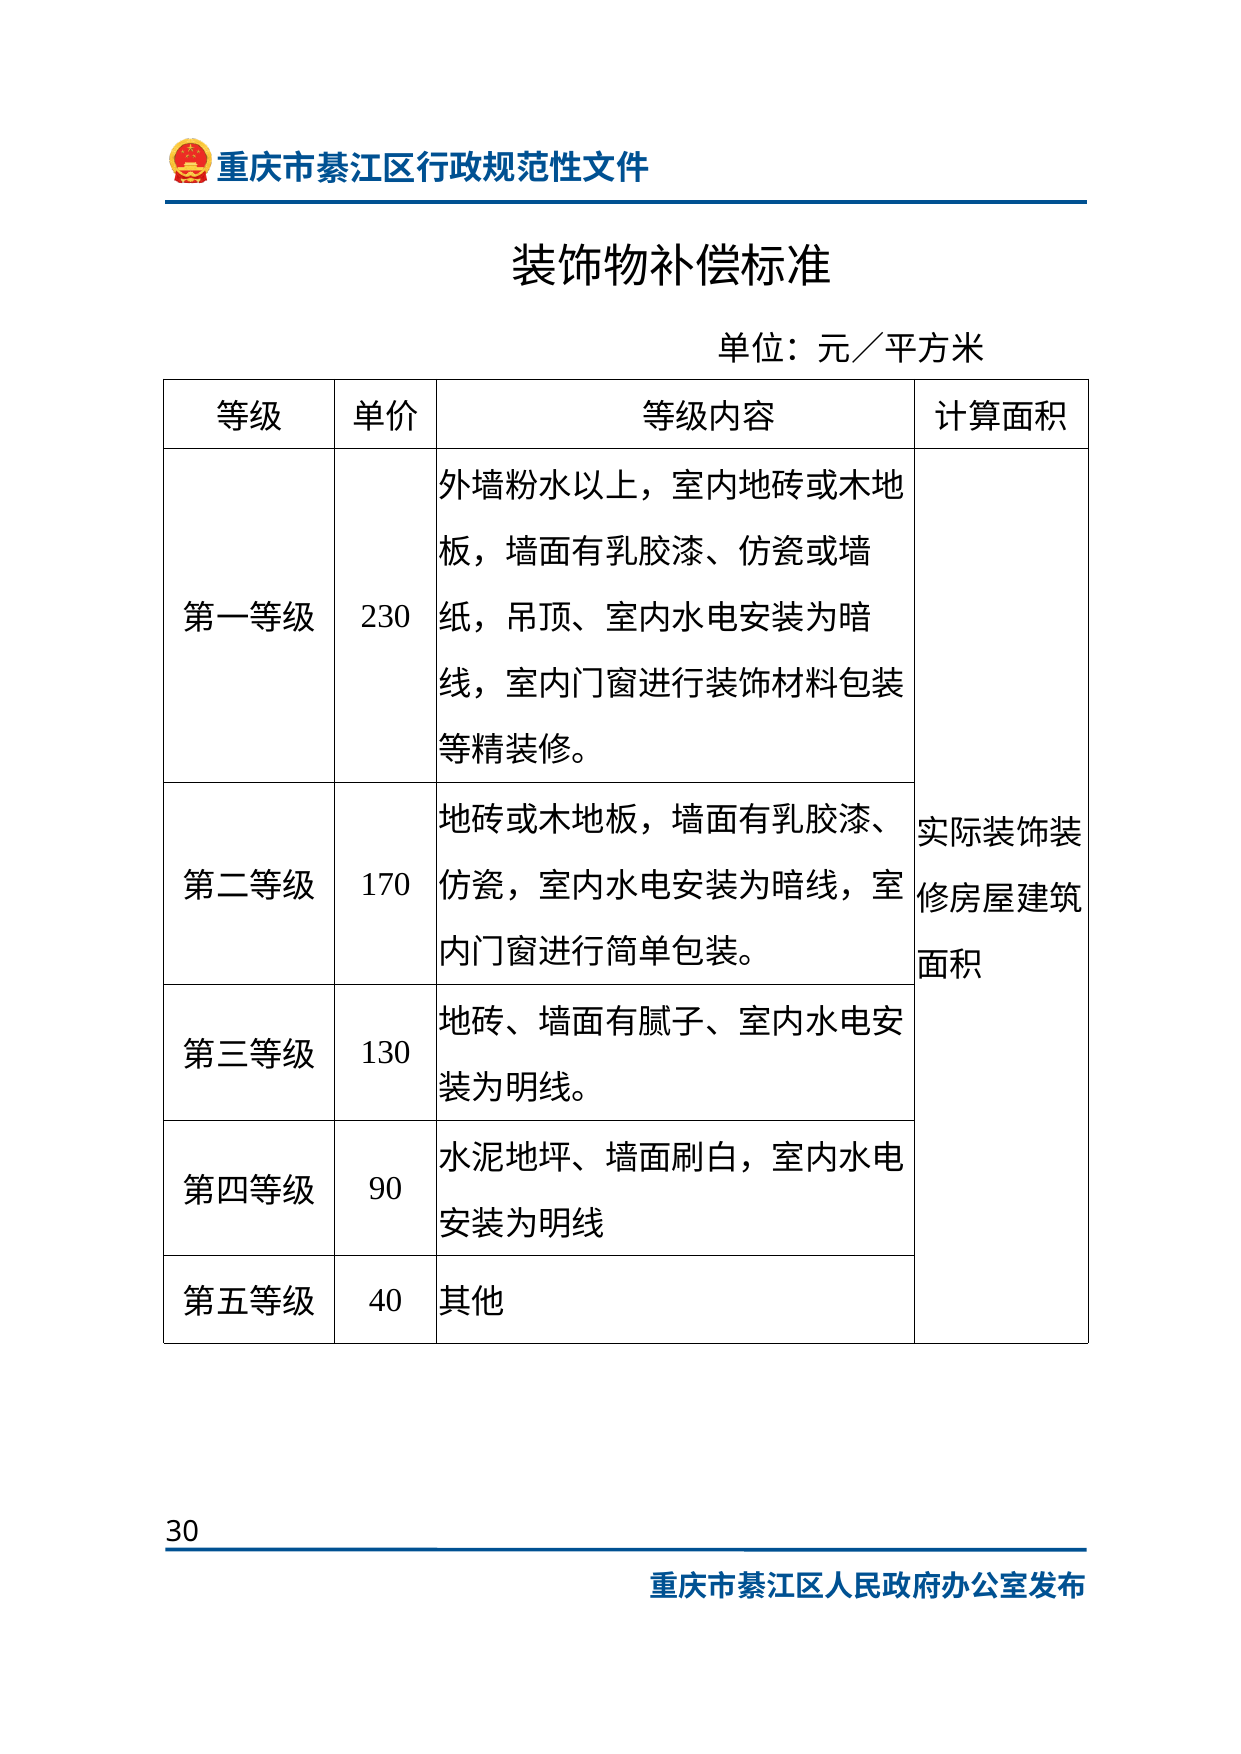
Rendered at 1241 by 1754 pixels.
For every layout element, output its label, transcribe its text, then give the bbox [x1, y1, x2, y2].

table_cell 170 [335, 783, 436, 984]
table_header 单价 [335, 380, 436, 448]
table_cell 第四等级 [164, 1121, 334, 1255]
table_header 计算面积 [915, 380, 1088, 448]
table_cell 230 [335, 449, 436, 782]
table_cell 第一等级 [164, 449, 334, 782]
table_cell 第三等级 [164, 985, 334, 1119]
table_cell 90 [335, 1121, 436, 1255]
table_cell 40 [335, 1256, 436, 1343]
table_cell 130 [335, 985, 436, 1119]
text 装饰物补偿标准 [165, 213, 1087, 312]
table_cell 第五等级 [164, 1256, 334, 1343]
text 单位：元∕平方米 [165, 312, 1087, 378]
table_cell 其他 [437, 1256, 914, 1343]
table_cell 地砖、墙面有腻子、室内水电安装为明线。 [437, 985, 914, 1119]
table_cell 实际装饰装修房屋建筑面积 [915, 449, 1088, 1343]
table_cell 地砖或木地板，墙面有乳胶漆、仿瓷，室内水电安装为暗线，室内门窗进行简单包装。 [437, 783, 914, 984]
table_header 等级内容 [437, 380, 914, 448]
picture [165, 136, 216, 187]
table_cell 第二等级 [164, 783, 334, 984]
table_cell 水泥地坪、墙面刷白，室内水电安装为明线 [437, 1121, 914, 1255]
table_header 等级 [164, 380, 334, 448]
table_cell 外墙粉水以上，室内地砖或木地板，墙面有乳胶漆、仿瓷或墙纸，吊顶、室内水电安装为暗线，室内门窗进行装饰材料包装等精装修。 [437, 449, 914, 782]
